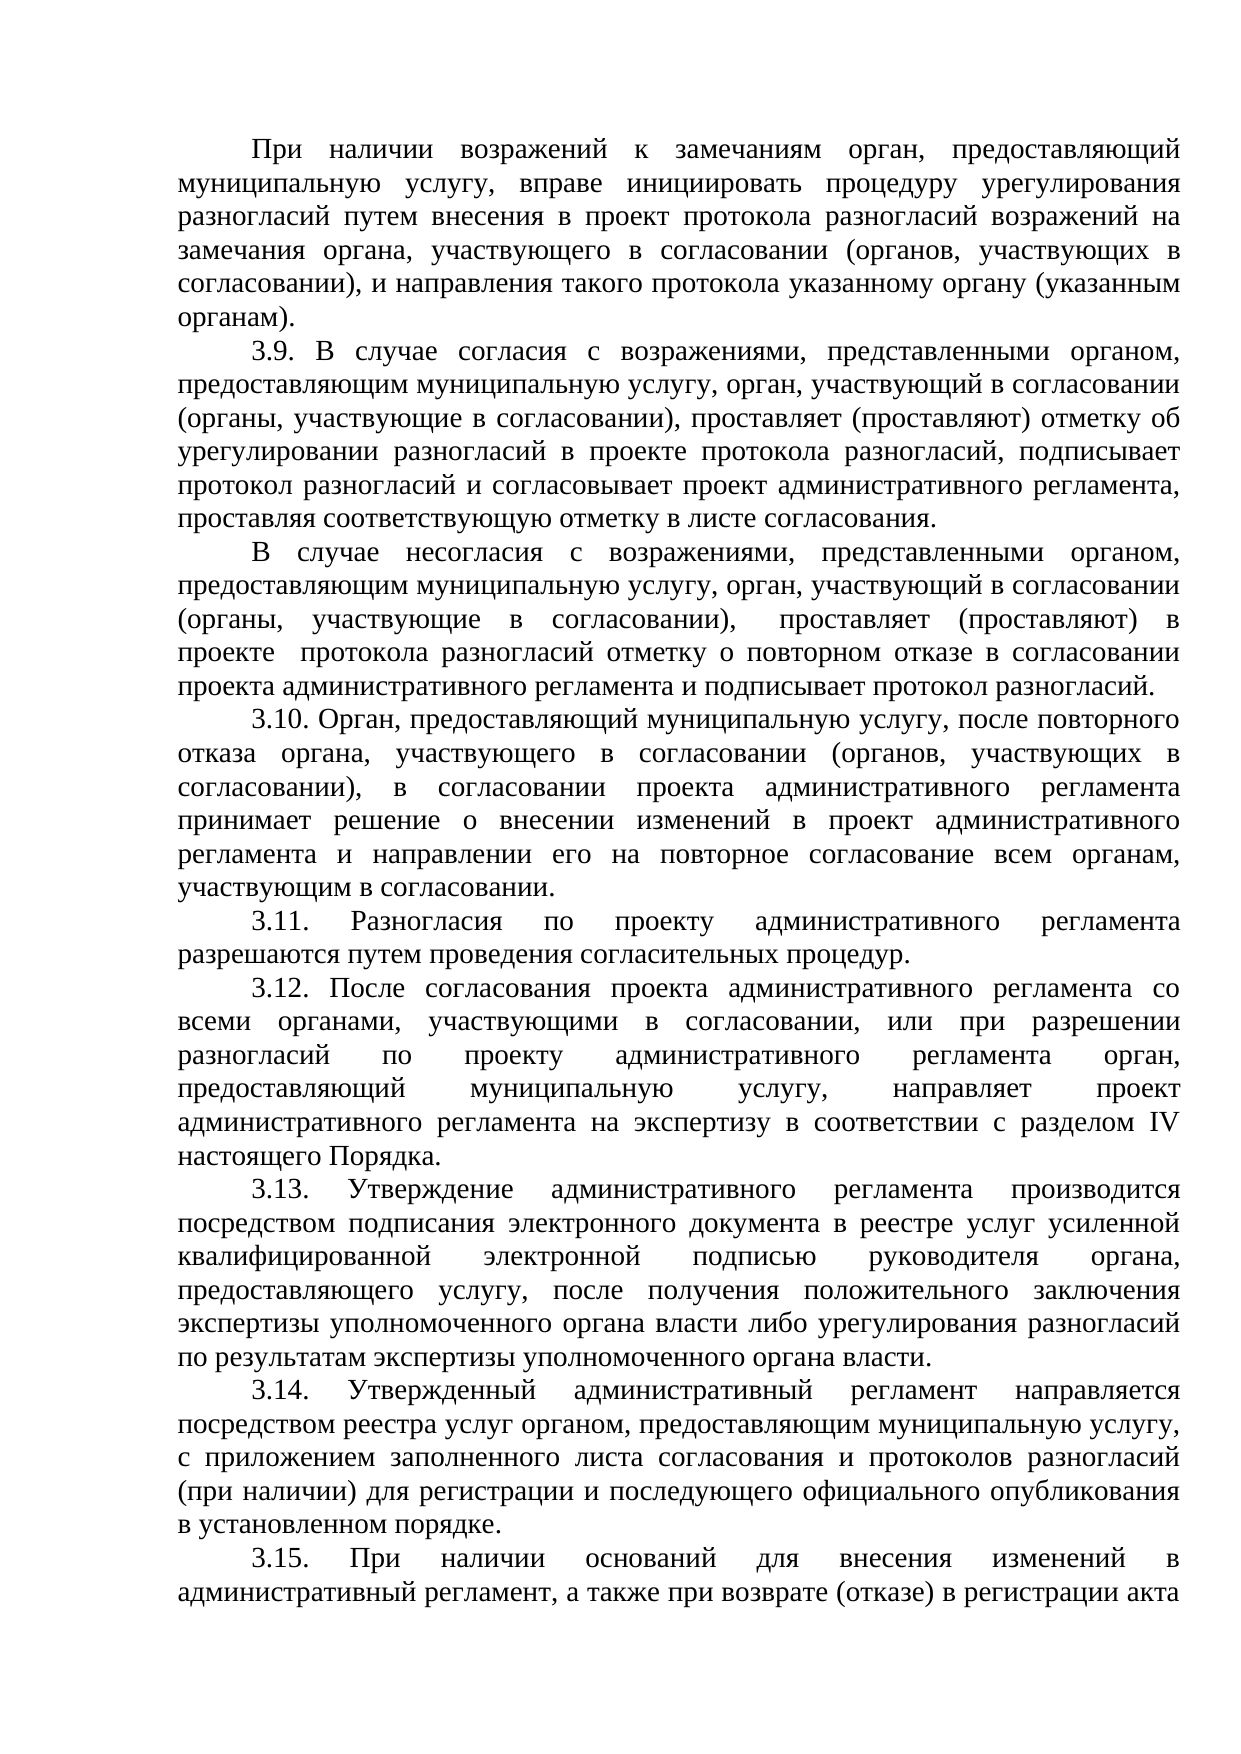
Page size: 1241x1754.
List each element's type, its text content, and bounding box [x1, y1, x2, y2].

text 3.9. В случае согласия с возражениями, представленными органом, предоставляющим муниципальную услугу, орган, участвующий в согласовании (органы, участвующие в согласовании), проставляет (проставляют) отметку об урегулировании разногласий в проекте протокола разногласий, подписывает протокол разногласий и согласовывает проект административного регламента, проставляя соответствующую отметку в листе согласования. [177, 333, 1181, 534]
text 3.13. Утверждение административного регламента производится посредством подписания электронного документа в реестре услуг усиленной квалифицированной электронной подписью руководителя органа, предоставляющего услугу, после получения положительного заключения экспертизы уполномоченного органа власти либо урегулирования разногласий по результатам экспертизы уполномоченного органа власти. [177, 1171, 1181, 1372]
text При наличии возражений к замечаниям орган, предоставляющий муниципальную услугу, вправе инициировать процедуру урегулирования разногласий путем внесения в проект протокола разногласий возражений на замечания органа, участвующего в согласовании (органов, участвующих в согласовании), и направления такого протокола указанному органу (указанным органам). [177, 131, 1181, 333]
text 3.12. После согласования проекта административного регламента со всеми органами, участвующими в согласовании, или при разрешении разногласий по проекту административного регламента орган, предоставляющий муниципальную услугу, направляет проект административного регламента на экспертизу в соответствии с разделом IV настоящего Порядка. [177, 970, 1181, 1171]
text 3.14. Утвержденный административный регламент направляется посредством реестра услуг органом, предоставляющим муниципальную услугу, с приложением заполненного листа согласования и протоколов разногласий (при наличии) для регистрации и последующего официального опубликования в установленном порядке. [177, 1372, 1181, 1540]
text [177, 1540, 1181, 1607]
text 3.10. Орган, предоставляющий муниципальную услугу, после повторного отказа органа, участвующего в согласовании (органов, участвующих в согласовании), в согласовании проекта административного регламента принимает решение о внесении изменений в проект административного регламента и направлении его на повторное согласование всем органам, участвующим в согласовании. [177, 702, 1181, 903]
text 3.11. Разногласия по проекту административного регламента разрешаются путем проведения согласительных процедур. [177, 903, 1181, 970]
text В случае несогласия с возражениями, представленными органом, предоставляющим муниципальную услугу, орган, участвующий в согласовании (органы, участвующие в согласовании), проставляет (проставляют) в проекте протокола разногласий отметку о повторном отказе в согласовании проекта административного регламента и подписывает протокол разногласий. [177, 534, 1181, 702]
